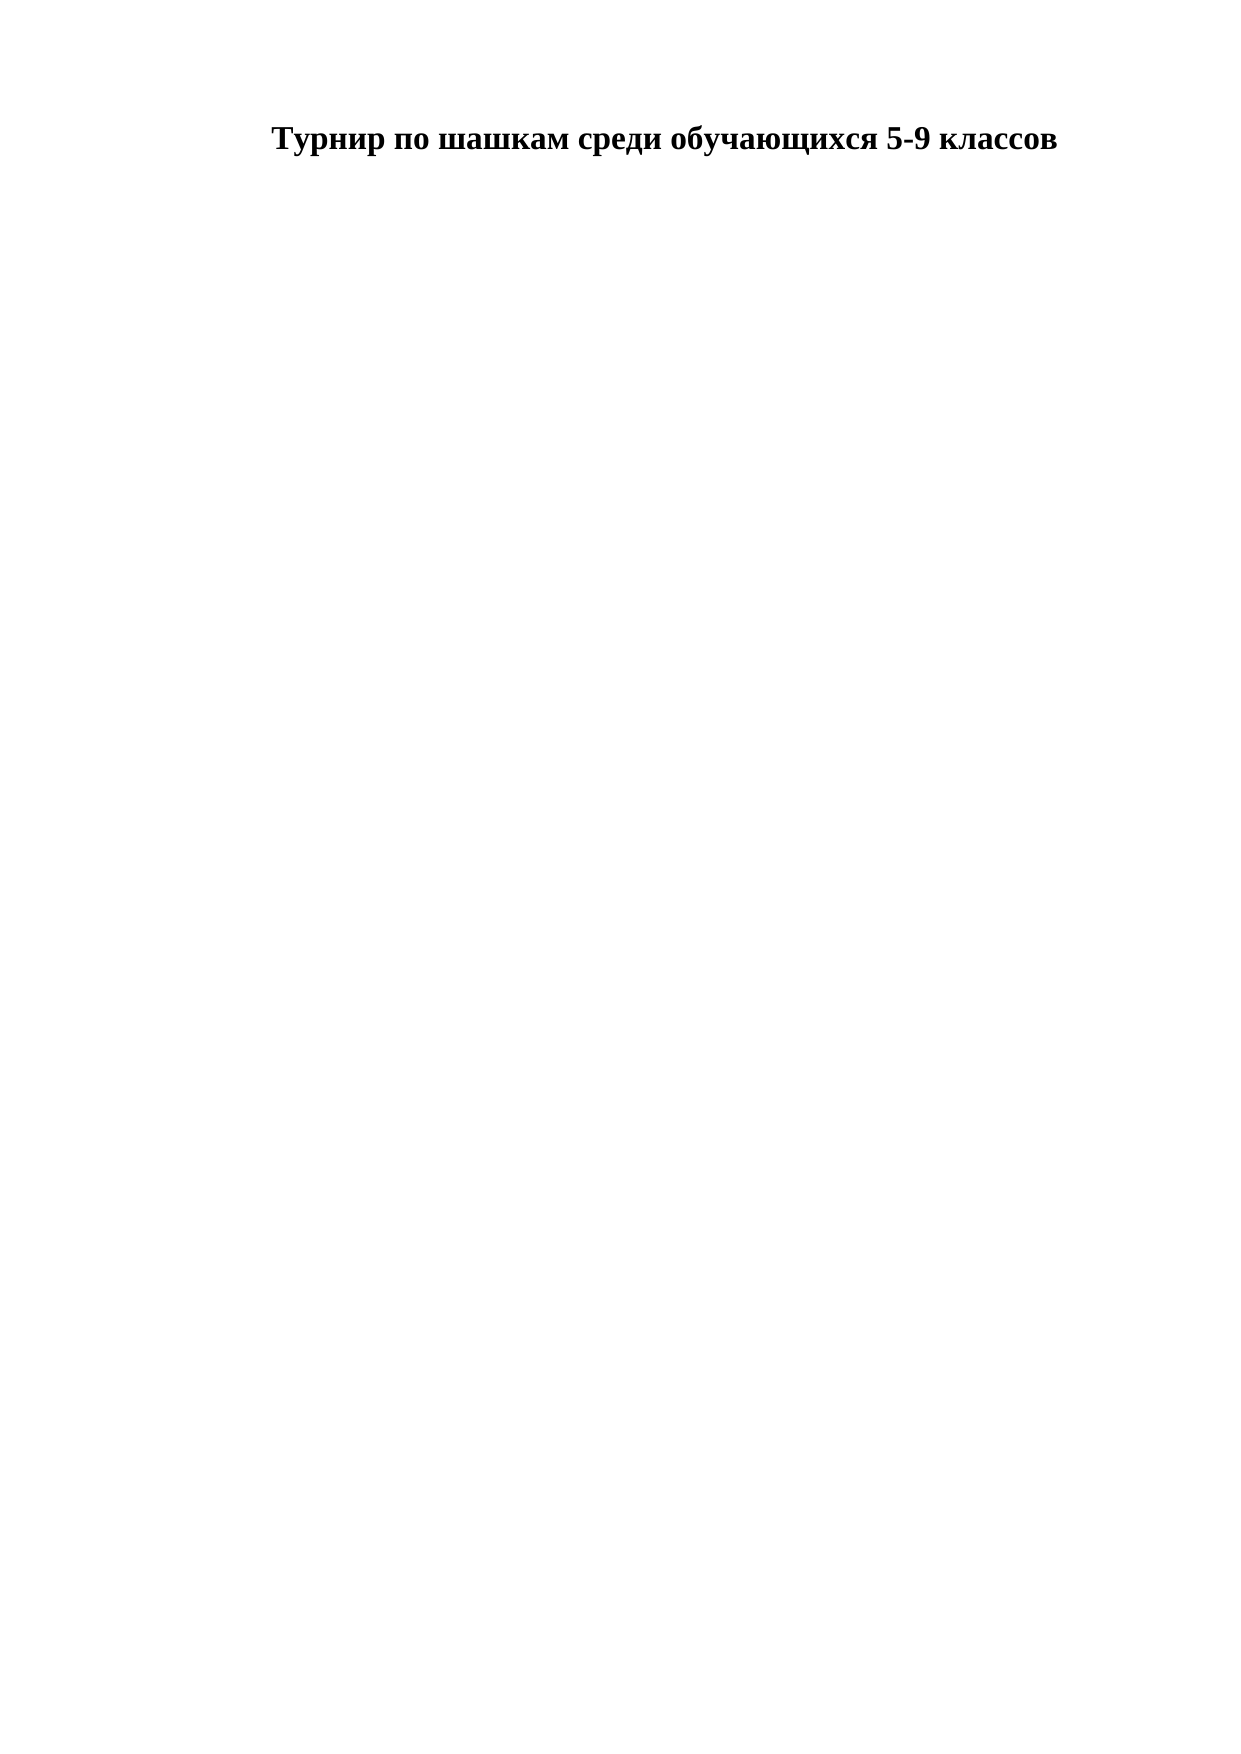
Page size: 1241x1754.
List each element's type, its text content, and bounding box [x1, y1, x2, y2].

text Турнир по шашкам среди обучающихся 5-9 классов [177, 118, 1152, 156]
